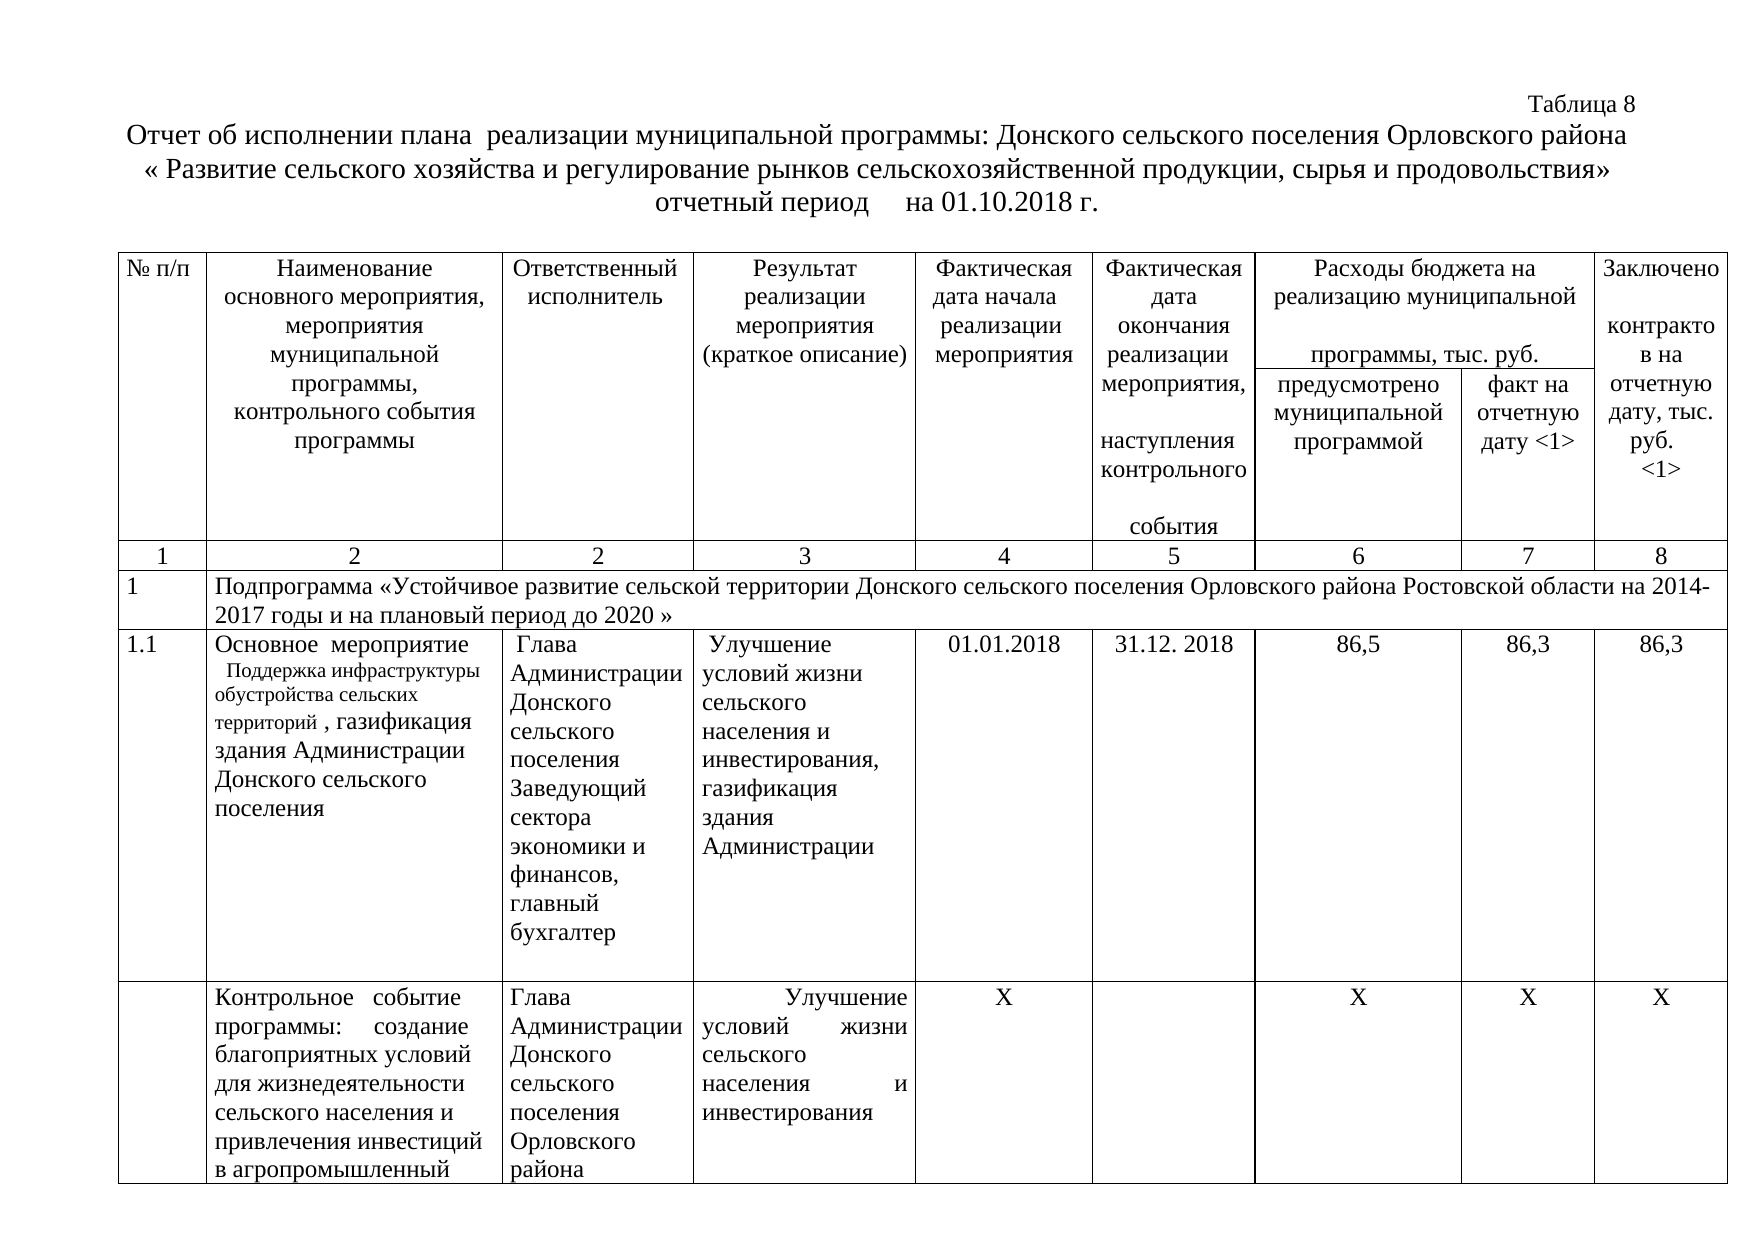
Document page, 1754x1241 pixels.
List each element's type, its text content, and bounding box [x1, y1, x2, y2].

table_header Наименование основного мероприятия, мероприятия муниципальной программы, контрольного события программы [207, 253, 502, 540]
table_header Заключено контрактов на отчетную дату, тыс. руб. <1> [1595, 253, 1727, 540]
table_cell 3 [694, 541, 915, 570]
table_header № п/п [119, 253, 206, 540]
table_cell [119, 982, 206, 1183]
table_header Результат реализации мероприятия (краткое описание) [694, 253, 915, 540]
table_cell 8 [1595, 541, 1727, 570]
table_cell X [1595, 982, 1727, 1183]
table_cell Основное мероприятие Поддержка инфраструктуры обустройства сельских территорий , газификация здания Администрации Донского сельского поселения [207, 630, 502, 981]
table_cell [503, 982, 693, 1183]
table_cell 4 [916, 541, 1092, 570]
table_cell Подпрограмма «Устойчивое развитие сельской территории Донского сельского поселения Орловского района Ростовской области на 2014-2017 годы и на плановый период до 2020 » [207, 571, 1727, 628]
table_cell 31.12. 2018 [1093, 630, 1254, 981]
table_cell Улучшение условий жизни сельского населения и инвестирования, газификация здания Администрации [694, 630, 915, 981]
table_header Фактическая дата окончания реализации мероприятия, наступления контрольного события [1093, 253, 1254, 540]
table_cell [207, 982, 502, 1183]
text Таблица 8 [118, 89, 1636, 117]
text Отчет об исполнении плана реализации муниципальной программы: Донского сельского поселения Орловского района [118, 117, 1636, 151]
table_cell X [1256, 982, 1461, 1183]
table_cell X [916, 982, 1092, 1183]
table_cell X [1462, 982, 1594, 1183]
table_cell 1 [119, 541, 206, 570]
text « Развитие сельского хозяйства и регулирование рынков сельскохозяйственной продукции, сырья и продовольствия» отчетный период на 01.10.2018 г. [118, 151, 1636, 218]
table_header Фактическая дата начала реализации мероприятия [916, 253, 1092, 540]
table_cell 01.01.2018 [916, 630, 1092, 981]
table_header Ответственный исполнитель [503, 253, 693, 540]
table_header Расходы бюджета на реализацию муниципальной программы, тыс. руб. [1256, 253, 1594, 368]
table_cell 1.1 [119, 630, 206, 981]
table_cell 1 [119, 571, 206, 628]
table_cell предусмотрено муниципальной программой [1256, 369, 1461, 540]
table_cell 6 [1256, 541, 1461, 570]
table_cell 86,3 [1595, 630, 1727, 981]
table_cell 86,3 [1462, 630, 1594, 981]
table_cell 7 [1462, 541, 1594, 570]
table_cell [694, 982, 915, 1183]
table_cell Глава Администрации Донского сельского поселения Заведующий сектора экономики и финансов, главный бухгалтер [503, 630, 693, 981]
table_cell [1093, 982, 1254, 1183]
table_cell 5 [1093, 541, 1254, 570]
table_cell 2 [503, 541, 693, 570]
table_cell 2 [207, 541, 502, 570]
table_cell факт на отчетную дату <1> [1462, 369, 1594, 540]
table_cell 86,5 [1256, 630, 1461, 981]
